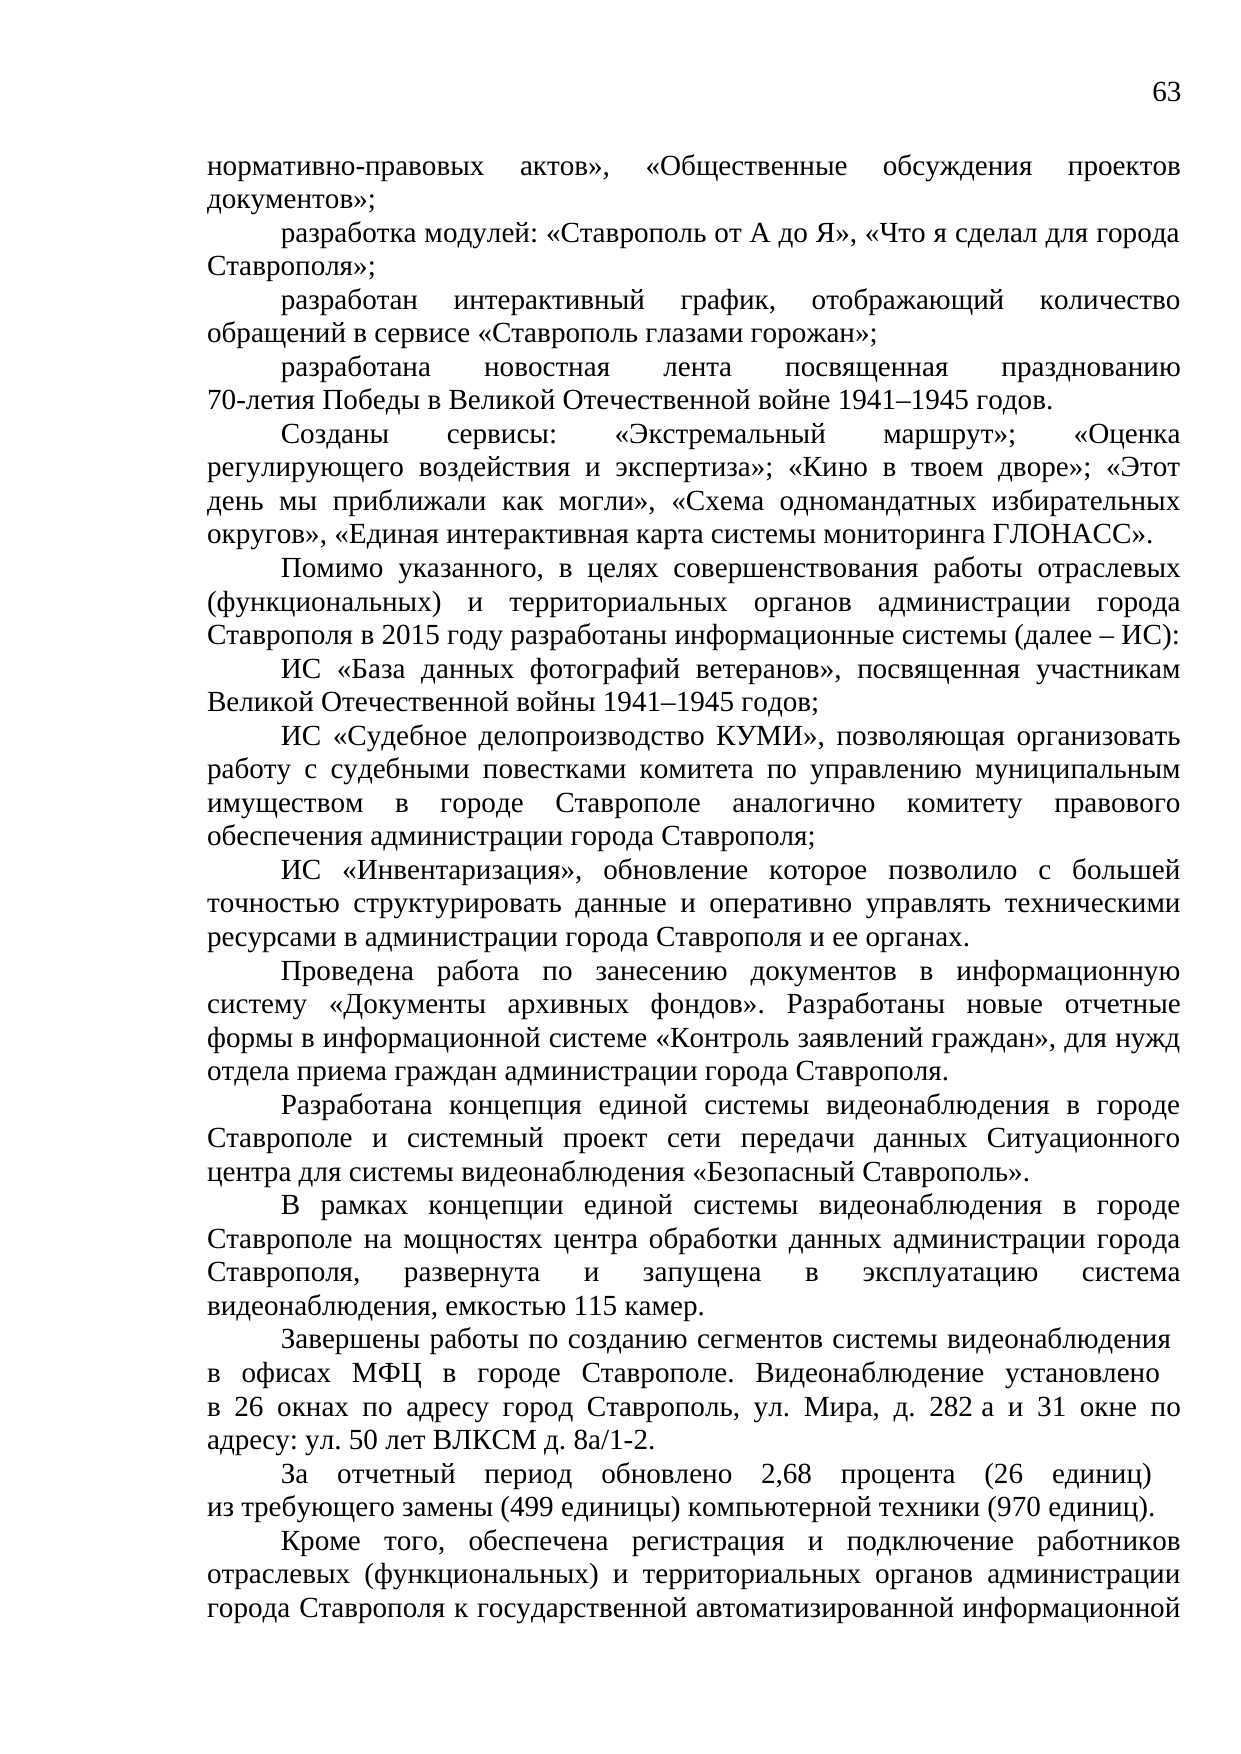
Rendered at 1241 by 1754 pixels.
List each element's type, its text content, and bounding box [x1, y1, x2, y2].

text разработан интерактивный график, отображающий количество обращений в сервисе «Ставрополь глазами горожан»; [207, 282, 1181, 349]
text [207, 148, 1181, 215]
text За отчетный период обновлено 2,68 процента (26 единиц) из требующего замены (499 единицы) компьютерной техники (970 единиц). [207, 1456, 1181, 1523]
text Завершены работы по созданию сегментов системы видеонаблюдения в офисах МФЦ в городе Ставрополе. Видеонаблюдение установлено в 26 окнах по адресу город Ставрополь, ул. Мира, д. 282 а и 31 окне по адресу: ул. 50 лет ВЛКСМ д. 8а/1-2. [207, 1322, 1181, 1456]
text ИС «Судебное делопроизводство КУМИ», позволяющая организовать работу с судебными повестками комитета по управлению муниципальным имуществом в городе Ставрополе аналогично комитету правового обеспечения администрации города Ставрополя; [207, 718, 1181, 852]
text ИС «База данных фотографий ветеранов», посвященная участникам Великой Отечественной войны 1941–1945 годов; [207, 651, 1181, 718]
text Разработана концепция единой системы видеонаблюдения в городе Ставрополе и системный проект сети передачи данных Ситуационного центра для системы видеонаблюдения «Безопасный Ставрополь». [207, 1087, 1181, 1187]
text Помимо указанного, в целях совершенствования работы отраслевых (функциональных) и территориальных органов администрации города Ставрополя в 2015 году разработаны информационные системы (далее – ИС): [207, 550, 1181, 651]
text разработка модулей: «Ставрополь от А до Я», «Что я сделал для города Ставрополя»; [207, 215, 1181, 282]
text В рамках концепции единой системы видеонаблюдения в городе Ставрополе на мощностях центра обработки данных администрации города Ставрополя, развернута и запущена в эксплуатацию система видеонаблюдения, емкостью 115 камер. [207, 1187, 1181, 1322]
text Проведена работа по занесению документов в информационную систему «Документы архивных фондов». Разработаны новые отчетные формы в информационной системе «Контроль заявлений граждан», для нужд отдела приема граждан администрации города Ставрополя. [207, 953, 1181, 1087]
text ИС «Инвентаризация», обновление которое позволило с большей точностью структурировать данные и оперативно управлять техническими ресурсами в администрации города Ставрополя и ее органах. [207, 852, 1181, 953]
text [207, 1523, 1181, 1623]
text разработана новостная лента посвященная празднованию 70-летия Победы в Великой Отечественной войне 1941–1945 годов. [207, 349, 1181, 416]
text Созданы сервисы: «Экстремальный маршрут»; «Оценка регулирующего воздействия и экспертиза»; «Кино в твоем дворе»; «Этот день мы приближали как могли», «Схема одномандатных избирательных округов», «Единая интерактивная карта системы мониторинга ГЛОНАСС». [207, 416, 1181, 550]
